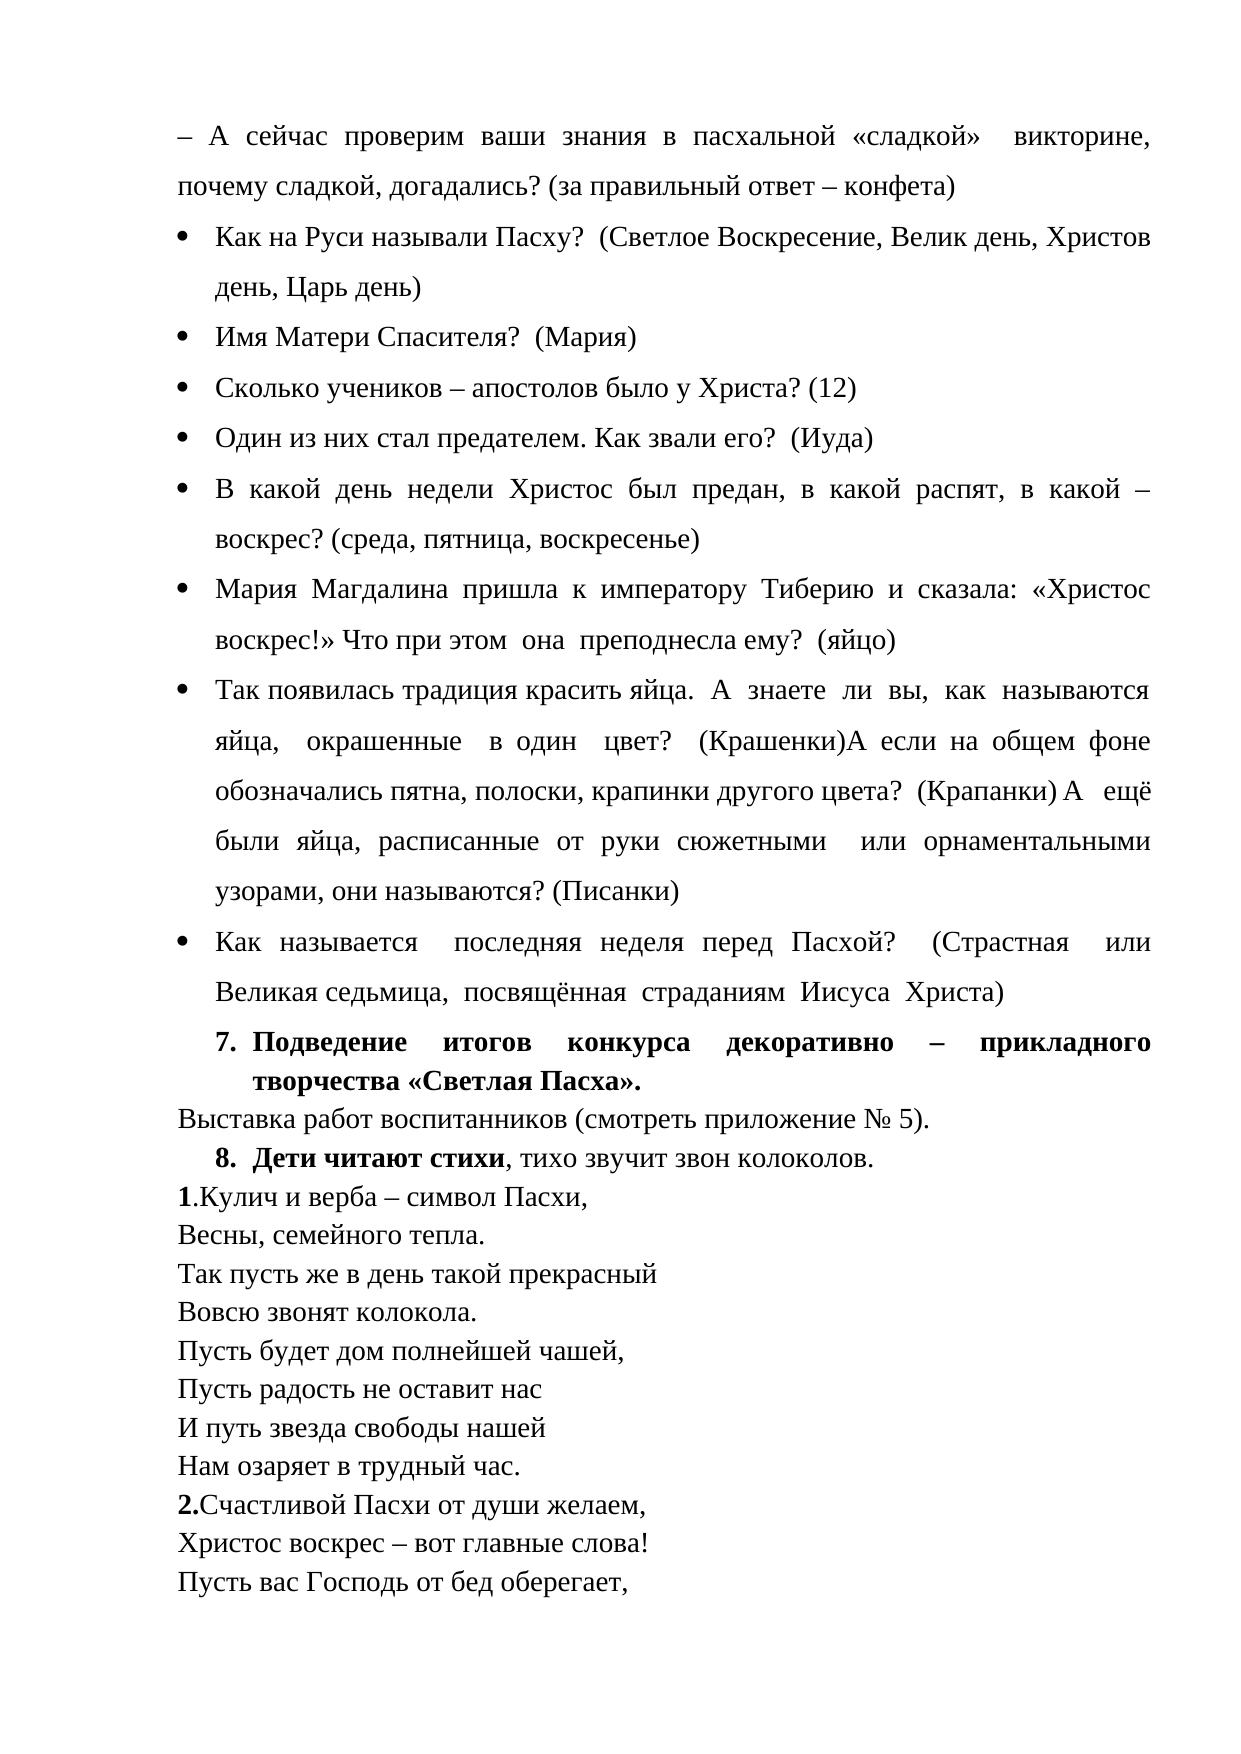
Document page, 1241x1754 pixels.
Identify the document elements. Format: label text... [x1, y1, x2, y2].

list Один из них стал предателем. Как звали его? (Иуда) [177, 420, 1152, 454]
text Пусть будет дом полнейшей чашей, [177, 1333, 1152, 1366]
list Дети читают стихи, тихо звучит звон колоколов. [215, 1140, 1152, 1174]
text Так пусть же в день такой прекрасный [177, 1256, 1152, 1289]
list Так появилась традиция красить яйца. А знаете ли вы, как называются яйца, окрашенные в один цвет? (Крашенки)А если на общем фоне обозначались пятна, полоски, крапинки другого цвета? (Крапанки) А ещё были яйца, расписанные от руки сюжетными или орнаментальными узорами, они называются? (Писанки) [177, 672, 1152, 907]
text Выставка работ воспитанников (смотреть приложение № 5). [177, 1102, 1152, 1135]
text 2.Счастливой Пасхи от души желаем, [177, 1487, 1152, 1521]
text Нам озаряет в трудный час. [177, 1448, 1152, 1482]
text Вовсю звонят колокола. [177, 1294, 1152, 1328]
list В какой день недели Христос был предан, в какой распят, в какой – воскрес? (среда, пятница, воскресенье) [177, 471, 1152, 555]
text Весны, семейного тепла. [177, 1217, 1152, 1251]
list Мария Магдалина пришла к императору Тиберию и сказала: «Христос воскрес!» Что при этом она преподнесла ему? (яйцо) [177, 571, 1152, 655]
text – А сейчас проверим ваши знания в пасхальной «сладкой» викторине, почему сладкой, догадались? (за правильный ответ – конфета) [177, 118, 1152, 202]
text 1.Кулич и верба – символ Пасхи, [177, 1179, 1152, 1212]
text Пусть вас Господь от бед оберегает, [177, 1564, 1152, 1598]
text Христос воскрес – вот главные слова! [177, 1526, 1152, 1559]
list Сколько учеников – апостолов было у Христа? (12) [177, 370, 1152, 403]
list Как называется последняя неделя перед Пасхой? (Страстная или Великая седьмица, посвящённая страданиям Иисуса Христа) [177, 924, 1152, 1008]
list Как на Руси называли Пасху? (Светлое Воскресение, Велик день, Христов день, Царь день) [177, 219, 1152, 303]
list Подведение итогов конкурса декоративно – прикладного творчества «Светлая Пасха». [215, 1024, 1152, 1097]
text Пусть радость не оставит нас [177, 1371, 1152, 1405]
text И путь звезда свободы нашей [177, 1410, 1152, 1443]
list Имя Матери Спасителя? (Мария) [177, 319, 1152, 353]
